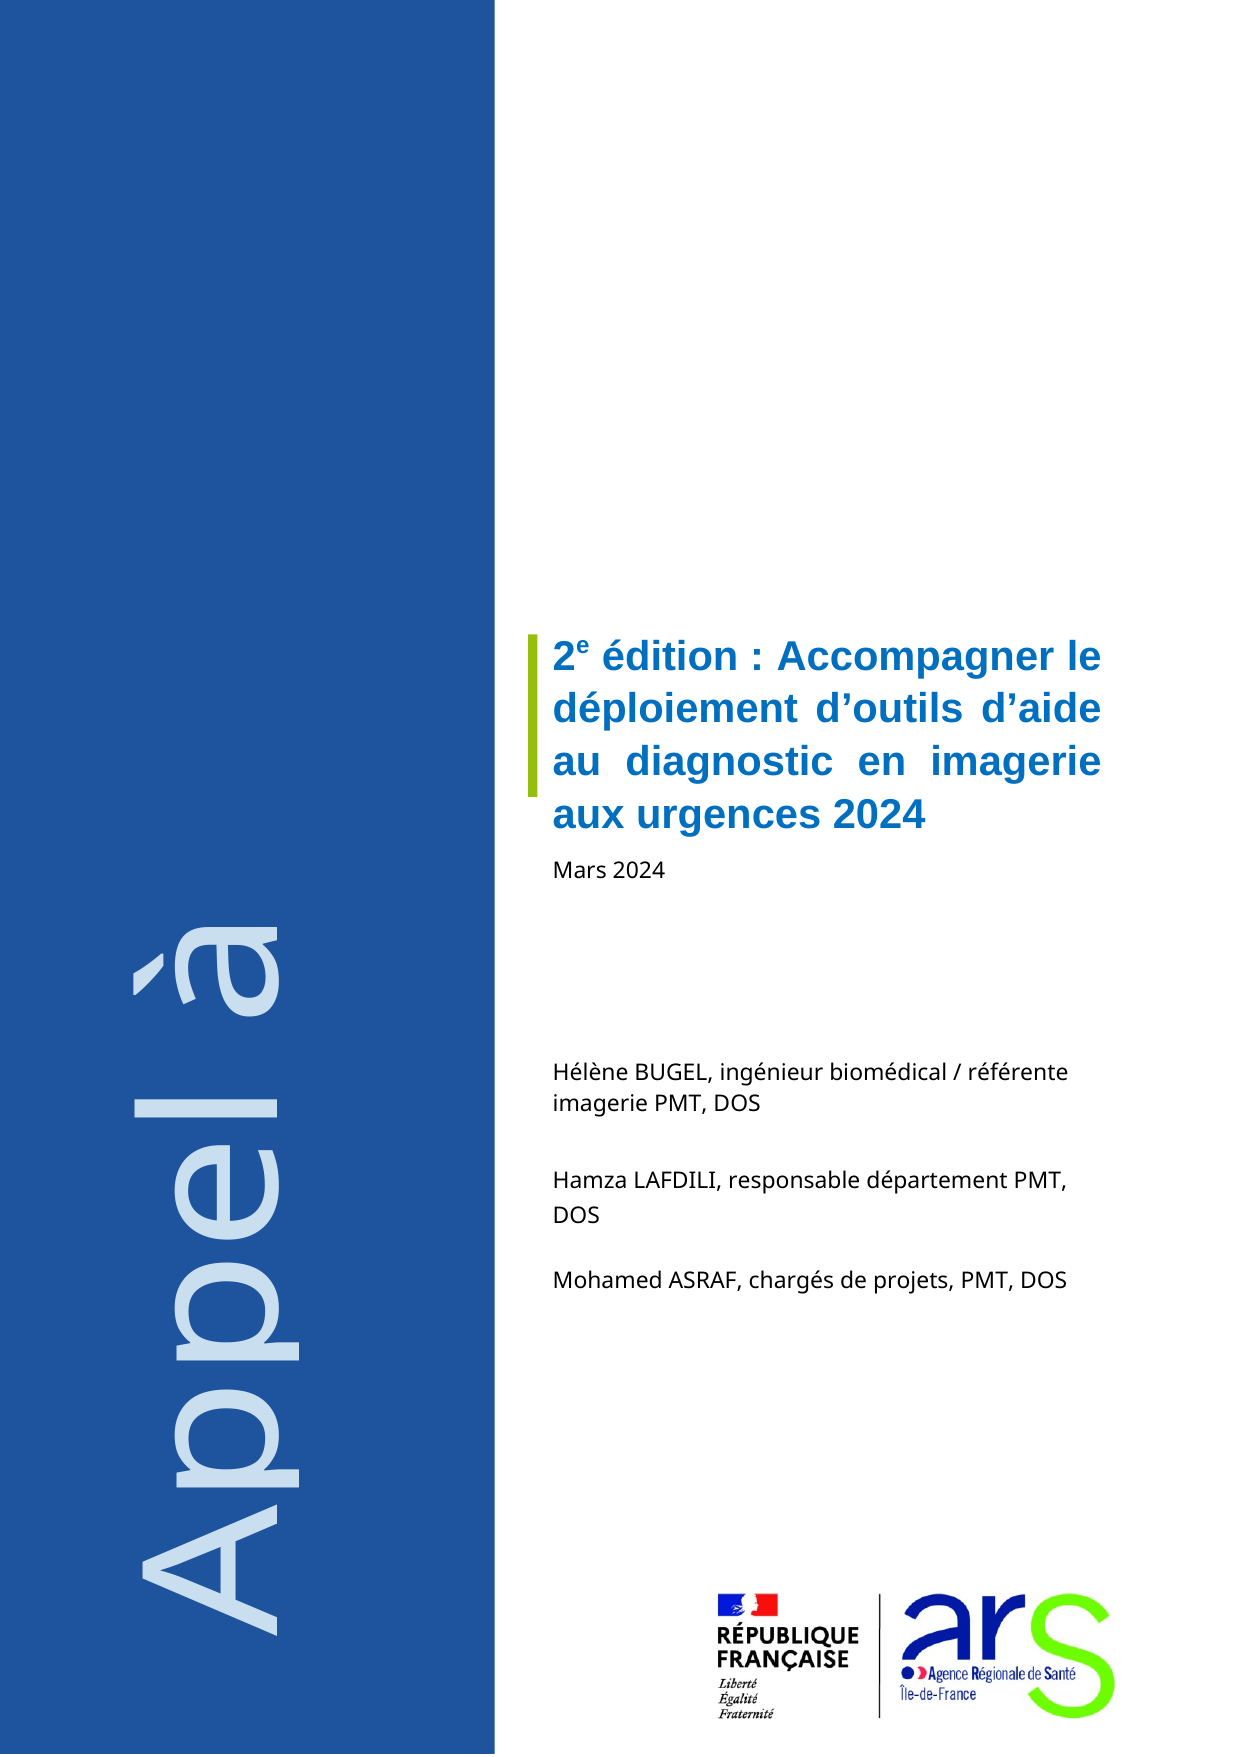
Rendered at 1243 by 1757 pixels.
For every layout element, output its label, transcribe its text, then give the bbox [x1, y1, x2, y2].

text Hamza LAFDILI, responsable département PMT, DOS [552, 1164, 1113, 1230]
text Mars 2024 [552, 854, 1113, 885]
text Hélène BUGEL, ingénieur biomédical / référente imagerie PMT, DOS [552, 1056, 1113, 1118]
text Mohamed ASRAF, chargés de projets, PMT, DOS [552, 1264, 1113, 1296]
picture [717, 1593, 1116, 1719]
text 2e édition : Accompagner le déploiement d’outils d’aide au diagnostic en imagerie aux urgences 2024 [552, 631, 1102, 837]
